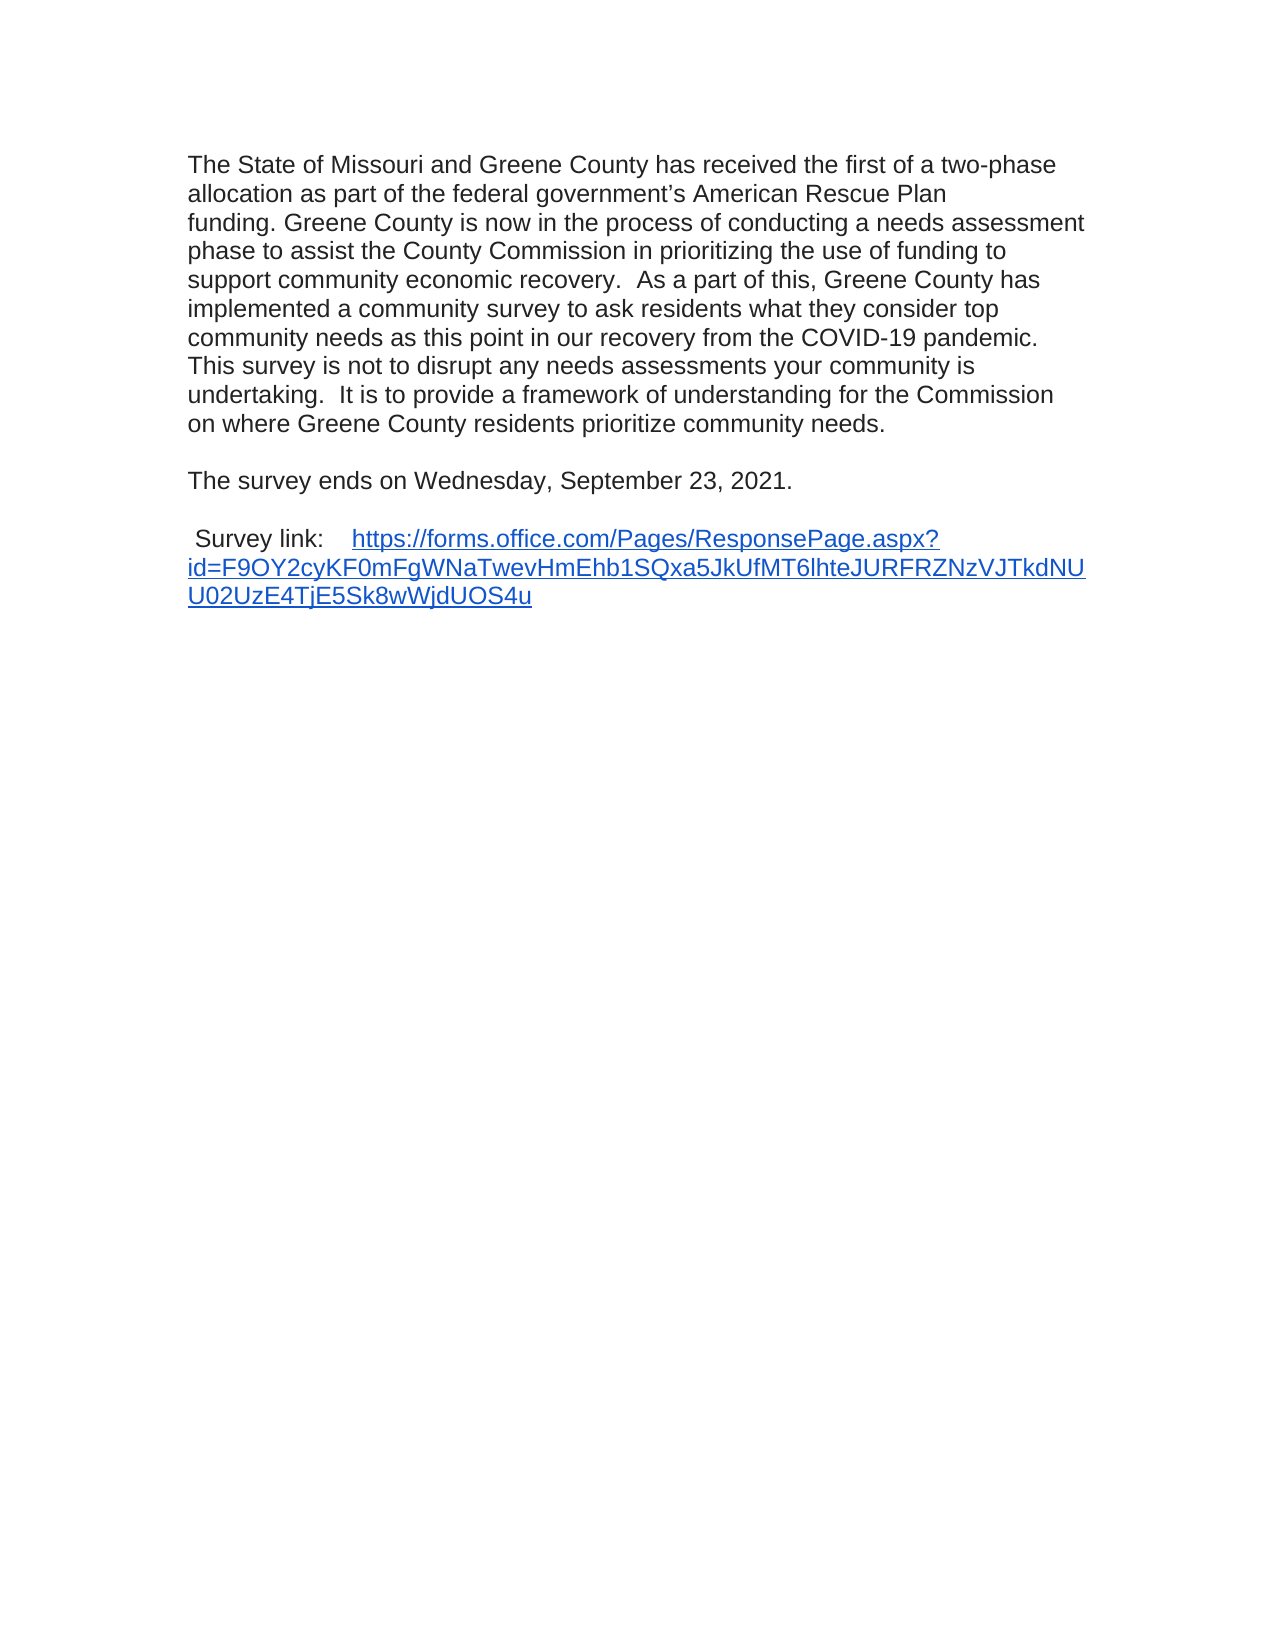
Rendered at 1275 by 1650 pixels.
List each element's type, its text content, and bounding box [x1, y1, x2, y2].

text The survey ends on Wednesday, September 23, 2021. [187, 466, 1087, 495]
text The State of Missouri and Greene County has received the first of a two-phase allocation as part of the federal government’s American Rescue Plan funding. Greene County is now in the process of conducting a needs assessment phase to assist the County Commission in prioritizing the use of funding to support community economic recovery. As a part of this, Greene County has implemented a community survey to ask residents what they consider top community needs as this point in our recovery from the COVID-19 pandemic. This survey is not to disrupt any needs assessments your community is undertaking. It is to provide a framework of understanding for the Commission on where Greene County residents prioritize community needs. [187, 150, 1087, 437]
text Survey link: https://forms.office.com/Pages/ResponsePage.aspx?id=F9OY2cyKF0mFgWNaTwevHmEhb1SQxa5JkUfMT6lhteJURFRZNzVJTkdNUU02UzE4TjE5Sk8wWjdUOS4u [187, 524, 1087, 610]
